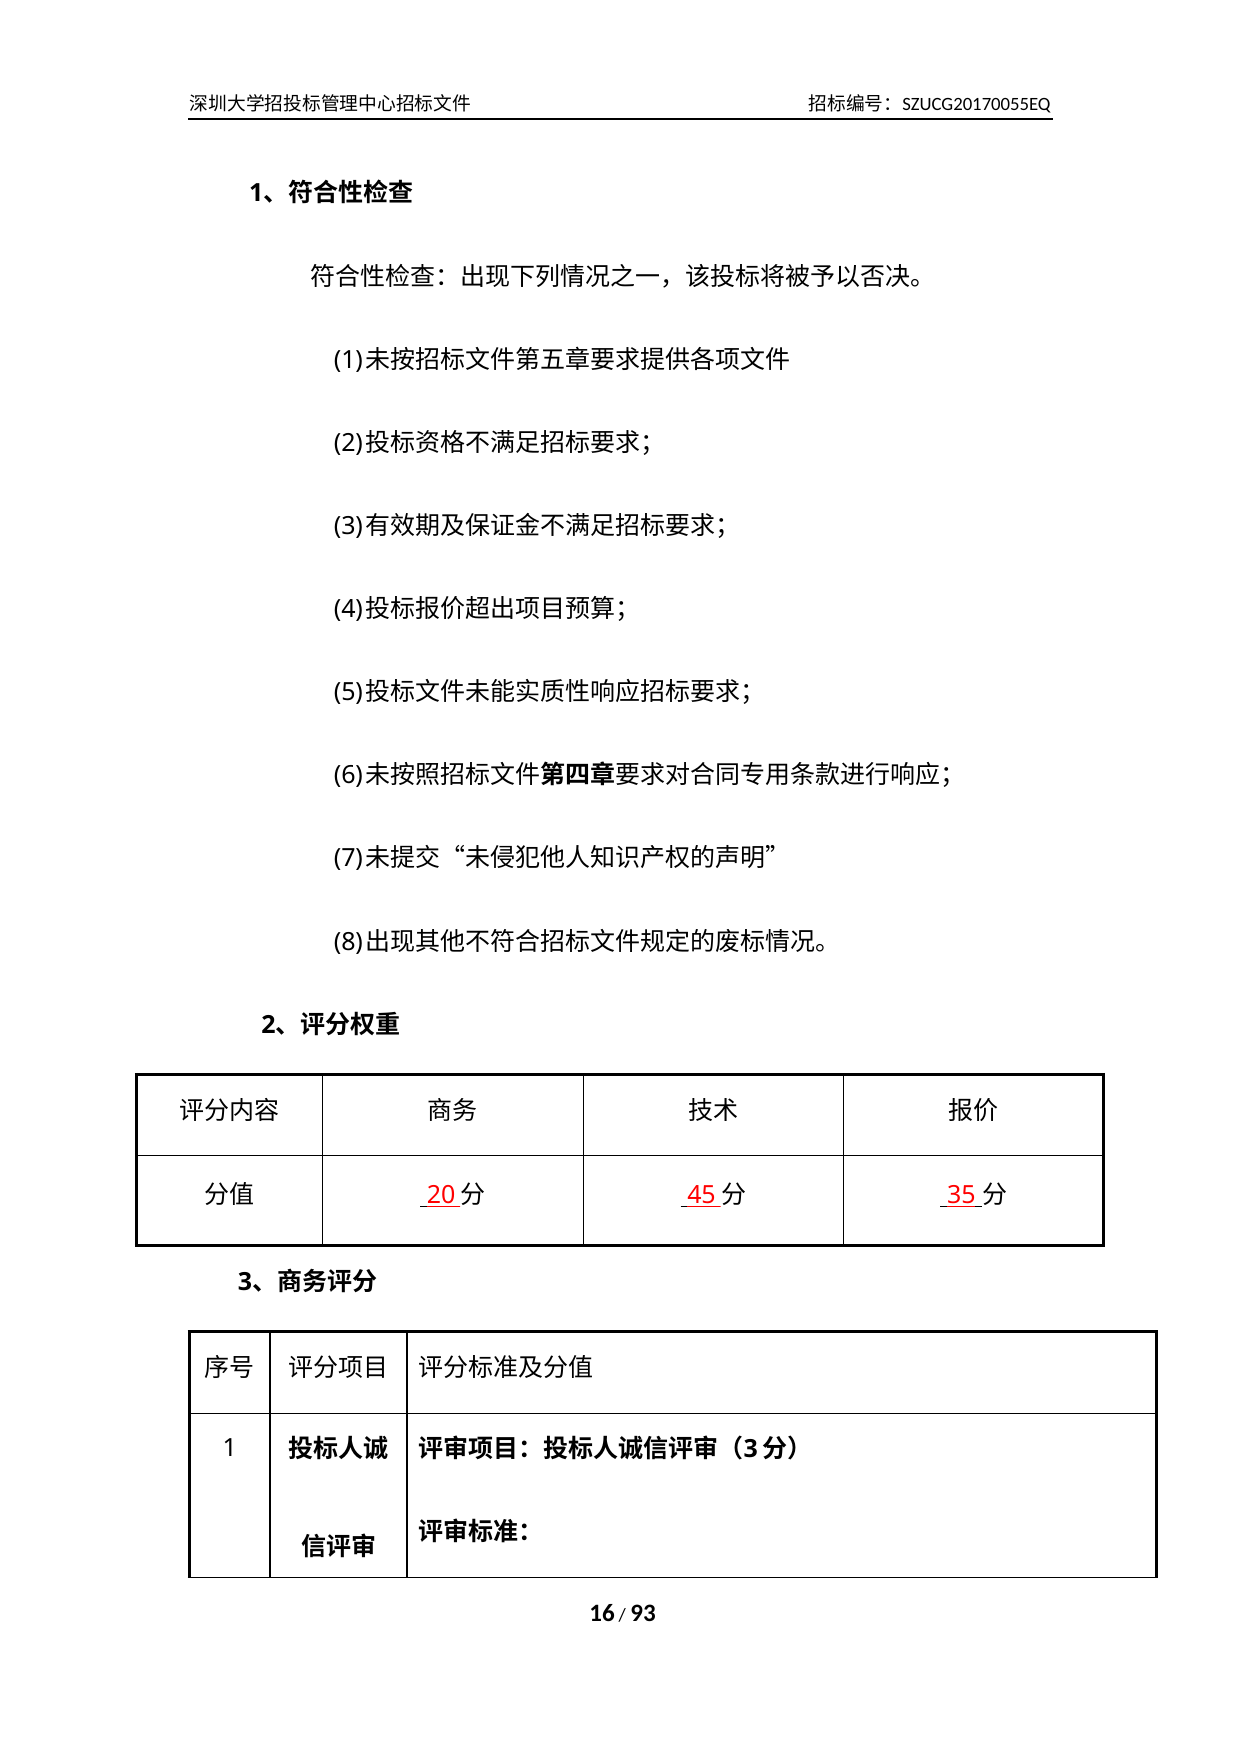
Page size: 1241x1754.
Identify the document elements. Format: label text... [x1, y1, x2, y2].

table_header 序号 [191, 1333, 269, 1412]
table_header 商务 [323, 1076, 583, 1155]
list 有效期及保证金不满足招标要求； [333, 491, 1053, 556]
text 2、评分权重 [187, 990, 1053, 1055]
list 投标报价超出项目预算； [333, 574, 1053, 639]
table_cell 分值 [138, 1156, 322, 1244]
table_cell 投标人诚信评审 [271, 1414, 406, 1577]
table_cell 45分 [584, 1156, 843, 1244]
list 未提交“未侵犯他人知识产权的声明” [333, 823, 1053, 888]
table_header 评分内容 [138, 1076, 322, 1155]
text 符合性检查：出现下列情况之一，该投标将被予以否决。 [231, 242, 1053, 307]
table_cell 20分 [323, 1156, 583, 1244]
list 投标资格不满足招标要求； [333, 408, 1053, 473]
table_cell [408, 1414, 1155, 1577]
table_cell 35 分 [844, 1156, 1102, 1244]
table_header 评分标准及分值 [408, 1333, 1155, 1412]
table_header 评分项目 [271, 1333, 406, 1412]
table_cell 1 [191, 1414, 269, 1577]
list 出现其他不符合招标文件规定的废标情况。 [333, 907, 1053, 972]
text 1、符合性检查 [187, 158, 1053, 223]
text 3、商务评分 [187, 1247, 1053, 1312]
table_header 报价 [844, 1076, 1102, 1155]
list 未按招标文件第五章要求提供各项文件 [333, 325, 1053, 390]
table_header 技术 [584, 1076, 843, 1155]
list 投标文件未能实质性响应招标要求； [333, 657, 1053, 722]
list 未按照招标文件第四章要求对合同专用条款进行响应； [333, 740, 1053, 805]
